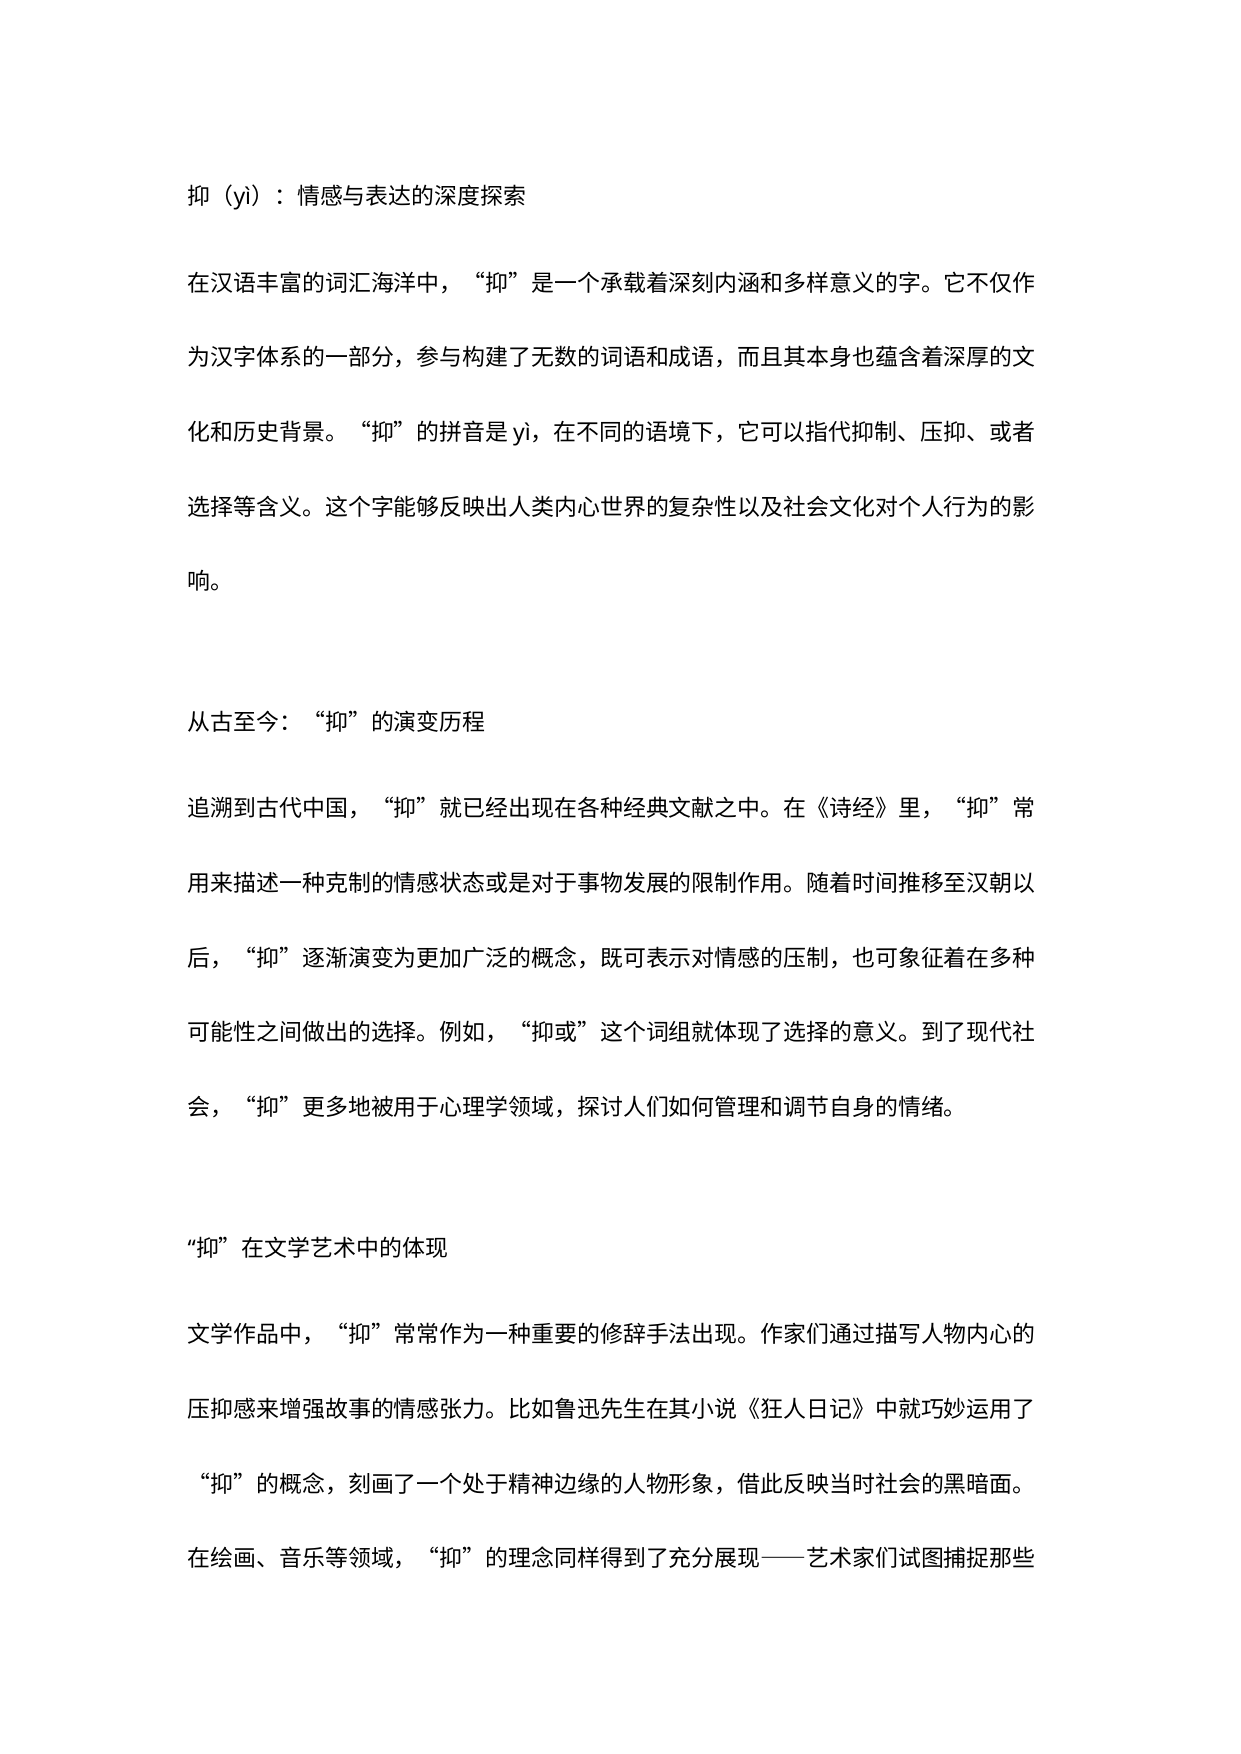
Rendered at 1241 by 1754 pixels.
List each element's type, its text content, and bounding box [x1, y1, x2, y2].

text 追溯到古代中国，“抑”就已经出现在各种经典文献之中。在《诗经》里，“抑”常用来描述一种克制的情感状态或是对于事物发展的限制作用。随着时间推移至汉朝以后，“抑”逐渐演变为更加广泛的概念，既可表示对情感的压制，也可象征着在多种可能性之间做出的选择。例如，“抑或”这个词组就体现了选择的意义。到了现代社会，“抑”更多地被用于心理学领域，探讨人们如何管理和调节自身的情绪。 [187, 774, 1053, 1138]
text “抑”在文学艺术中的体现 [187, 1213, 1053, 1278]
text 从古至今：“抑”的演变历程 [187, 688, 1053, 753]
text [187, 1300, 1053, 1589]
text 在汉语丰富的词汇海洋中，“抑”是一个承载着深刻内涵和多样意义的字。它不仅作为汉字体系的一部分，参与构建了无数的词语和成语，而且其本身也蕴含着深厚的文化和历史背景。“抑”的拼音是yì，在不同的语境下，它可以指代抑制、压抑、或者选择等含义。这个字能够反映出人类内心世界的复杂性以及社会文化对个人行为的影响。 [187, 249, 1053, 612]
text 抑（yì）：情感与表达的深度探索 [187, 162, 1053, 227]
